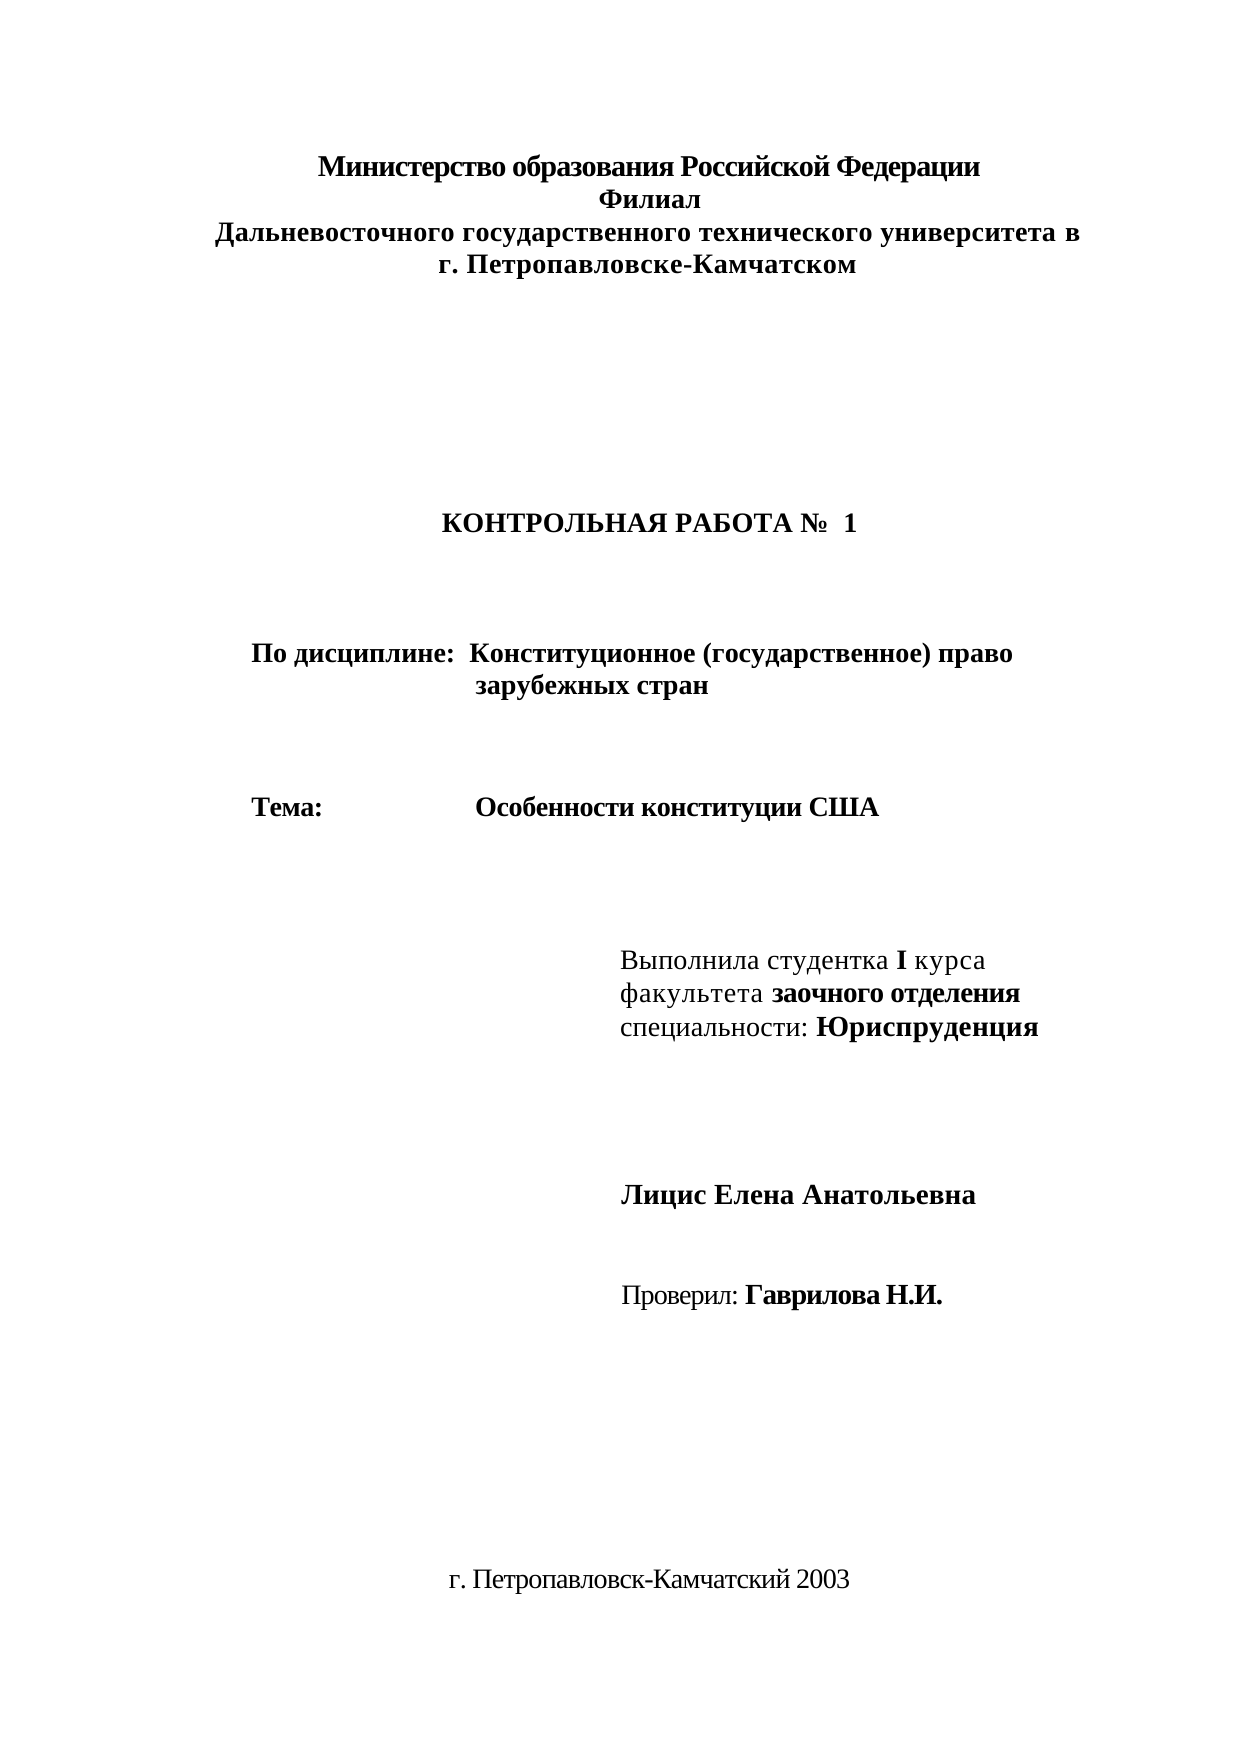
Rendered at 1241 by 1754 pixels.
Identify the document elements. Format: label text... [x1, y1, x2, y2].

text По дисциплине: Конституционное (государственное) право [251, 636, 1122, 668]
text Лицис Елена Анатольевна [546, 1177, 1122, 1210]
text Филиал [177, 182, 1122, 215]
text специальности: Юриспруденция [620, 1009, 1122, 1043]
text Выполнила студентка I курса [620, 943, 1122, 976]
text Проверил: Гаврилова Н.И. [546, 1277, 1122, 1311]
text факультета заочного отделения [620, 976, 1122, 1009]
text КОНТРОЛЬНАЯ РАБОТА № 1 [177, 506, 1122, 539]
text г. Петропавловск-Камчатский 2003 [177, 1562, 1122, 1594]
text Министерство образования Российской Федерации [177, 148, 1122, 182]
text Тема: Особенности конституции США [251, 789, 1122, 822]
text г. Петропавловске-Камчатском [173, 247, 1122, 279]
text зарубежных стран [251, 668, 1122, 701]
text Дальневосточного государственного технического университета в [173, 215, 1122, 247]
